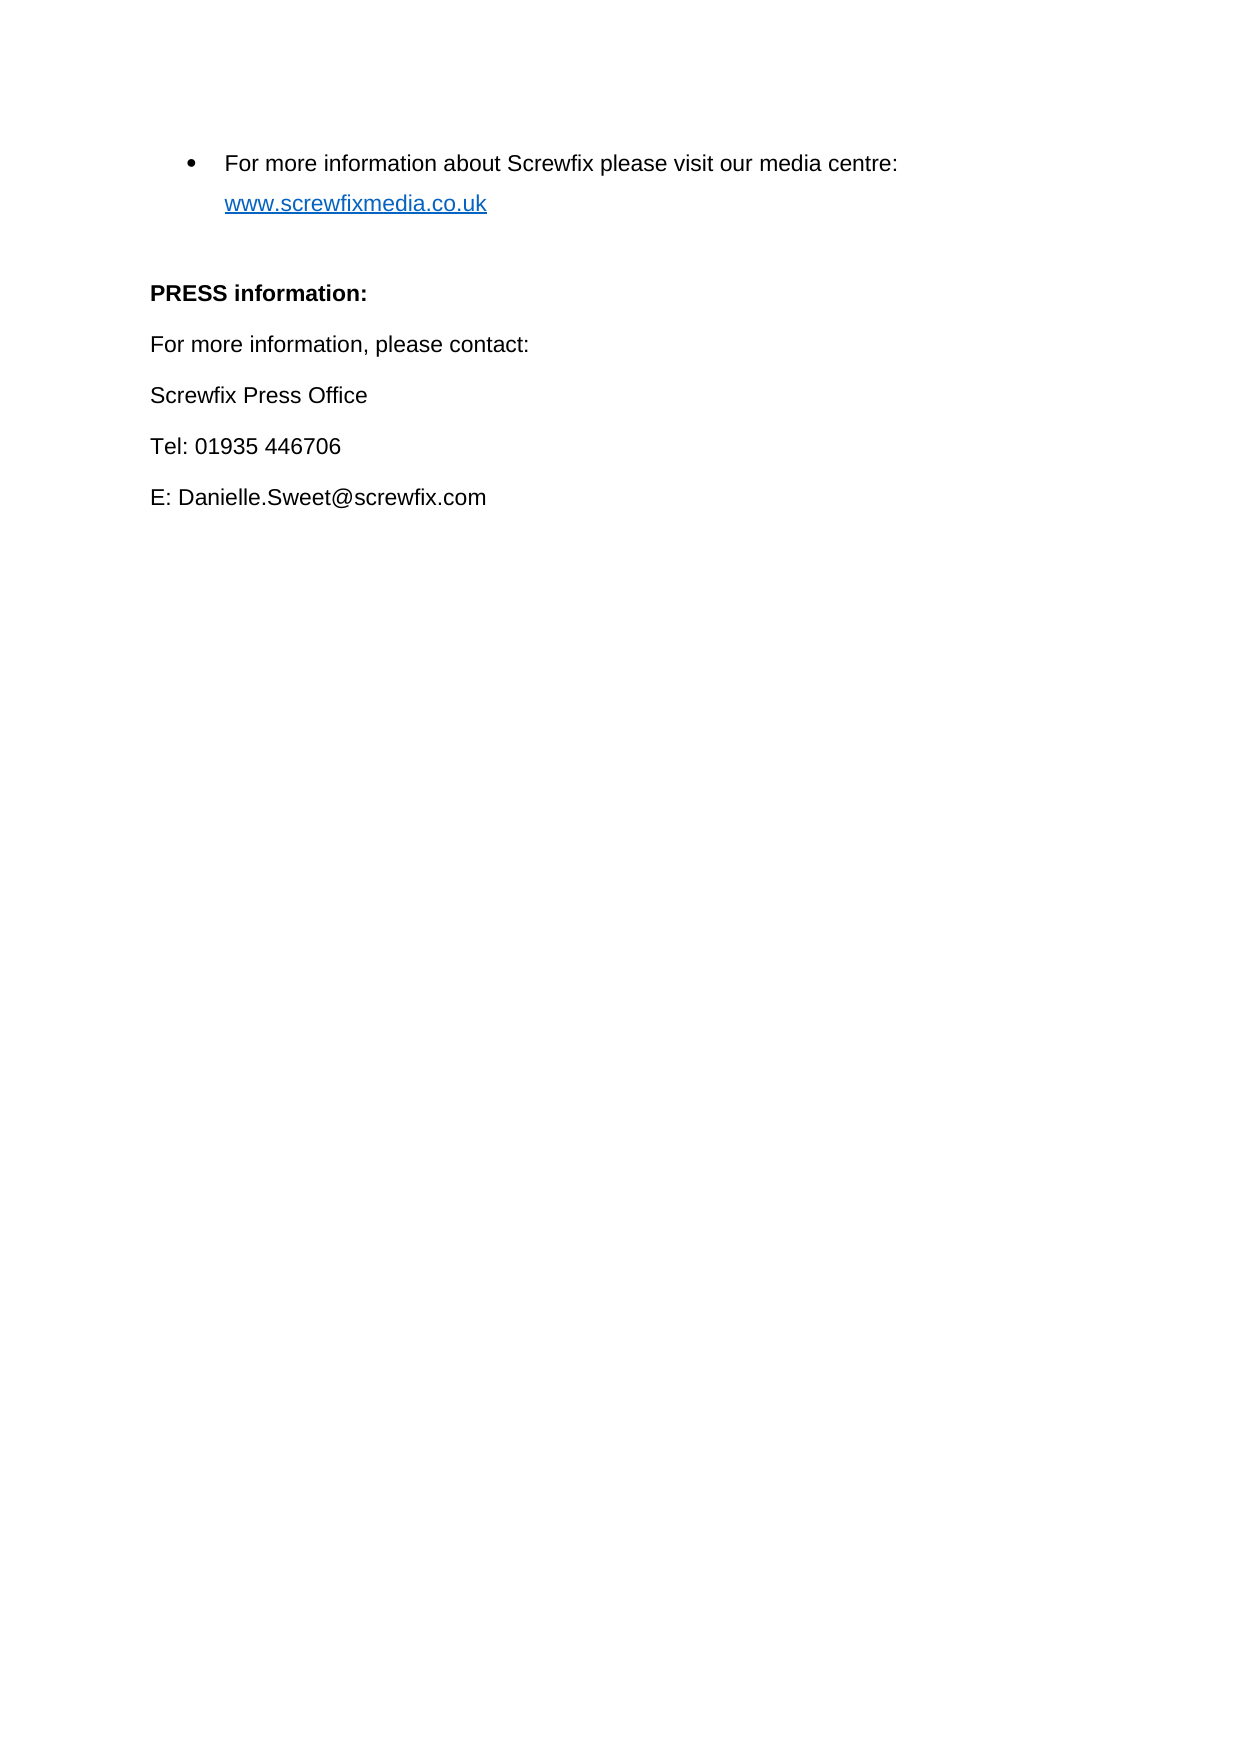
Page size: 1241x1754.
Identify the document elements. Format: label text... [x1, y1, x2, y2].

list For more information about Screwfix please visit our media centre: www.screwfixmedia.co.uk [187, 150, 1090, 216]
text E: Danielle.Sweet@screwfix.com [150, 484, 1090, 511]
text For more information, please contact: [150, 331, 1090, 357]
text PRESS information: [150, 280, 1090, 306]
text Tel: 01935 446706 [150, 433, 1090, 459]
text Screwfix Press Office [150, 382, 1090, 408]
